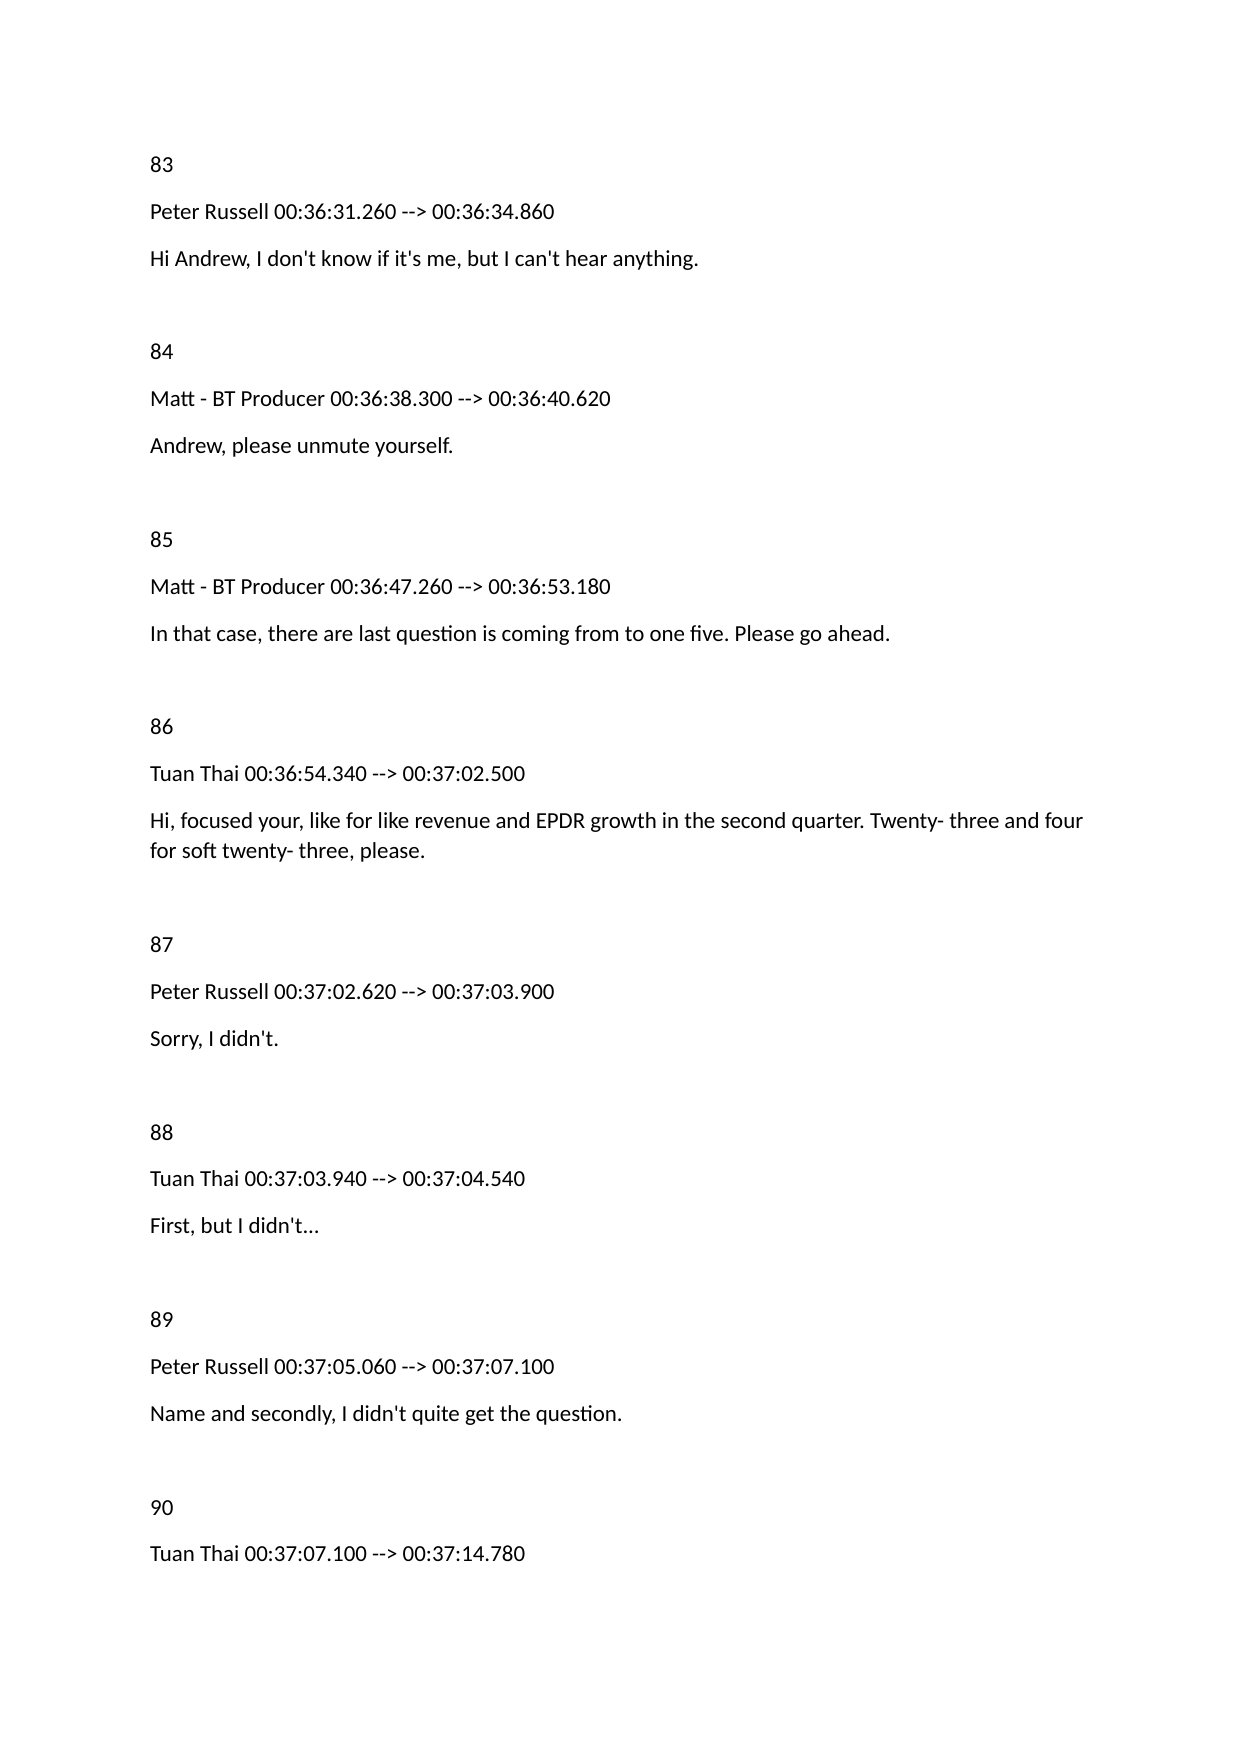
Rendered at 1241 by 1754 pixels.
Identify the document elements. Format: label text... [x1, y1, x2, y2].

text Andrew, please unmute yourself. [150, 431, 1090, 459]
text Peter Russell 00:37:02.620 --> 00:37:03.900 [150, 977, 1090, 1005]
text Matt - BT Producer 00:36:38.300 --> 00:36:40.620 [150, 384, 1090, 412]
text In that case, there are last question is coming from to one five. Please go ahead. [150, 619, 1090, 647]
text 85 [150, 525, 1090, 553]
text 89 [150, 1305, 1090, 1333]
text Tuan Thai 00:37:07.100 --> 00:37:14.780 [150, 1539, 1090, 1568]
text Sorry, I didn't. [150, 1024, 1090, 1052]
text 84 [150, 337, 1090, 366]
text Matt - BT Producer 00:36:47.260 --> 00:36:53.180 [150, 572, 1090, 600]
text 83 [150, 150, 1090, 178]
text First, but I didn't... [150, 1211, 1090, 1239]
text Name and secondly, I didn't quite get the question. [150, 1399, 1090, 1427]
text 90 [150, 1493, 1090, 1521]
text Hi Andrew, I don't know if it's me, but I can't hear anything. [150, 244, 1090, 272]
text Hi, focused your, like for like revenue and EPDR growth in the second quarter. Twenty- three and four for soft twenty- three, please. [150, 806, 1090, 864]
text 87 [150, 930, 1090, 958]
text Peter Russell 00:36:31.260 --> 00:36:34.860 [150, 197, 1090, 225]
text 86 [150, 712, 1090, 741]
text Tuan Thai 00:36:54.340 --> 00:37:02.500 [150, 759, 1090, 787]
text Tuan Thai 00:37:03.940 --> 00:37:04.540 [150, 1164, 1090, 1193]
text 88 [150, 1118, 1090, 1146]
text Peter Russell 00:37:05.060 --> 00:37:07.100 [150, 1352, 1090, 1380]
